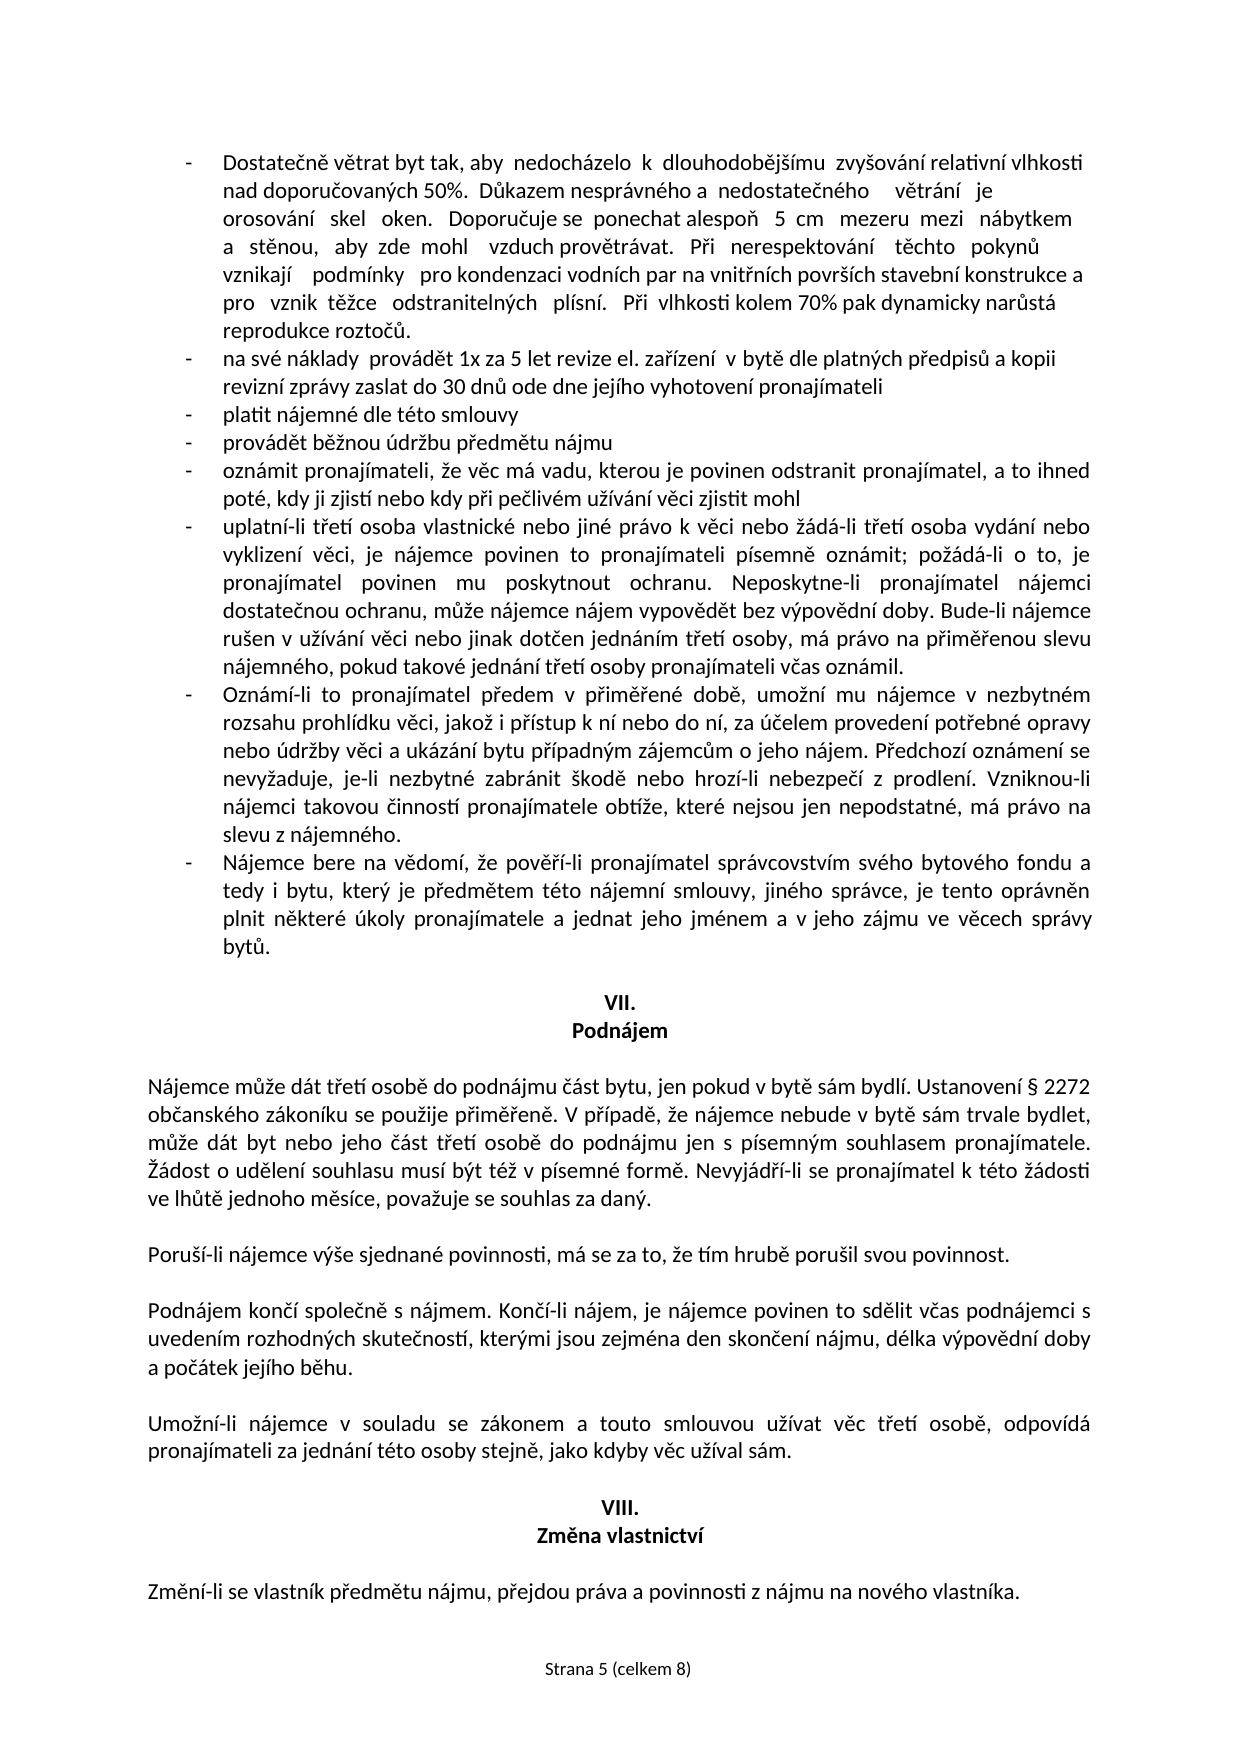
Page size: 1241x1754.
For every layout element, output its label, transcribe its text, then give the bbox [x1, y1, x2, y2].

list Dostatečně větrat byt tak, aby nedocházelo k dlouhodobějšímu zvyšování relativní vlhkosti nad doporučovaných 50%. Důkazem nesprávného a nedostatečného větrání je orosování skel oken. Doporučuje se ponechat alespoň 5 cm mezeru mezi nábytkem a stěnou, aby zde mohl vzduch provětrávat. Při nerespektování těchto pokynů vznikají podmínky pro kondenzaci vodních par na vnitřních površích stavební konstrukce a pro vznik těžce odstranitelných plísní. Při vlhkosti kolem 70% pak dynamicky narůstá reprodukce roztočů. [185, 148, 1092, 344]
list na své náklady provádět 1x za 5 let revize el. zařízení v bytě dle platných předpisů a kopii revizní zprávy zaslat do 30 dnů ode dne jejího vyhotovení pronajímateli [185, 344, 1092, 400]
text - uplatní-li třetí osoba vlastnické nebo jiné právo k věci nebo žádá-li třetí osoba vydání nebo vyklizení věci, je nájemce povinen to pronajímateli písemně oznámit; požádá-li o to, je pronajímatel povinen mu poskytnout ochranu. Neposkytne-li pronajímatel nájemci dostatečnou ochranu, může nájemce nájem vypovědět bez výpovědní doby. Bude-li nájemce rušen v užívání věci nebo jinak dotčen jednáním třetí osoby, má právo na přiměřenou slevu nájemného, pokud takové jednání třetí osoby pronajímateli včas oznámil. [185, 512, 1092, 680]
text Podnájem končí společně s nájmem. Končí-li nájem, je nájemce povinen to sdělit včas podnájemci s uvedením rozhodných skutečností, kterými jsou zejména den skončení nájmu, délka výpovědní doby a počátek jejího běhu. [148, 1297, 1092, 1381]
text Změní-li se vlastník předmětu nájmu, přejdou práva a povinnosti z nájmu na nového vlastníka. [148, 1577, 1092, 1605]
text - Nájemce bere na vědomí, že pověří-li pronajímatel správcovstvím svého bytového fondu a tedy i bytu, který je předmětem této nájemní smlouvy, jiného správce, je tento oprávněn plnit některé úkoly pronajímatele a jednat jeho jménem a v jeho zájmu ve věcech správy bytů. [185, 848, 1092, 960]
text - oznámit pronajímateli, že věc má vadu, kterou je povinen odstranit pronajímatel, a to ihned poté, kdy ji zjistí nebo kdy při pečlivém užívání věci zjistit mohl [185, 456, 1092, 512]
text VII. [148, 988, 1092, 1016]
text Nájemce může dát třetí osobě do podnájmu část bytu, jen pokud v bytě sám bydlí. Ustanovení § 2272 občanského zákoníku se použije přiměřeně. V případě, že nájemce nebude v bytě sám trvale bydlet, může dát byt nebo jeho část třetí osobě do podnájmu jen s písemným souhlasem pronajímatele. Žádost o udělení souhlasu musí být též v písemné formě. Nevyjádří-li se pronajímatel k této žádosti ve lhůtě jednoho měsíce, považuje se souhlas za daný. [148, 1072, 1092, 1212]
text Změna vlastnictví [148, 1521, 1092, 1549]
text - Oznámí-li to pronajímatel předem v přiměřené době, umožní mu nájemce v nezbytném rozsahu prohlídku věci, jakož i přístup k ní nebo do ní, za účelem provedení potřebné opravy nebo údržby věci a ukázání bytu případným zájemcům o jeho nájem. Předchozí oznámení se nevyžaduje, je-li nezbytné zabránit škodě nebo hrozí-li nebezpečí z prodlení. Vzniknou-li nájemci takovou činností pronajímatele obtíže, které nejsou jen nepodstatné, má právo na slevu z nájemného. [185, 680, 1092, 848]
text VIII. [148, 1493, 1092, 1521]
text - platit nájemné dle této smlouvy [185, 400, 1092, 428]
text Umožní-li nájemce v souladu se zákonem a touto smlouvou užívat věc třetí osobě, odpovídá pronajímateli za jednání této osoby stejně, jako kdyby věc užíval sám. [148, 1409, 1092, 1465]
text Podnájem [148, 1016, 1092, 1044]
text Poruší-li nájemce výše sjednané povinnosti, má se za to, že tím hrubě porušil svou povinnost. [148, 1241, 1092, 1268]
text - provádět běžnou údržbu předmětu nájmu [185, 428, 1092, 456]
